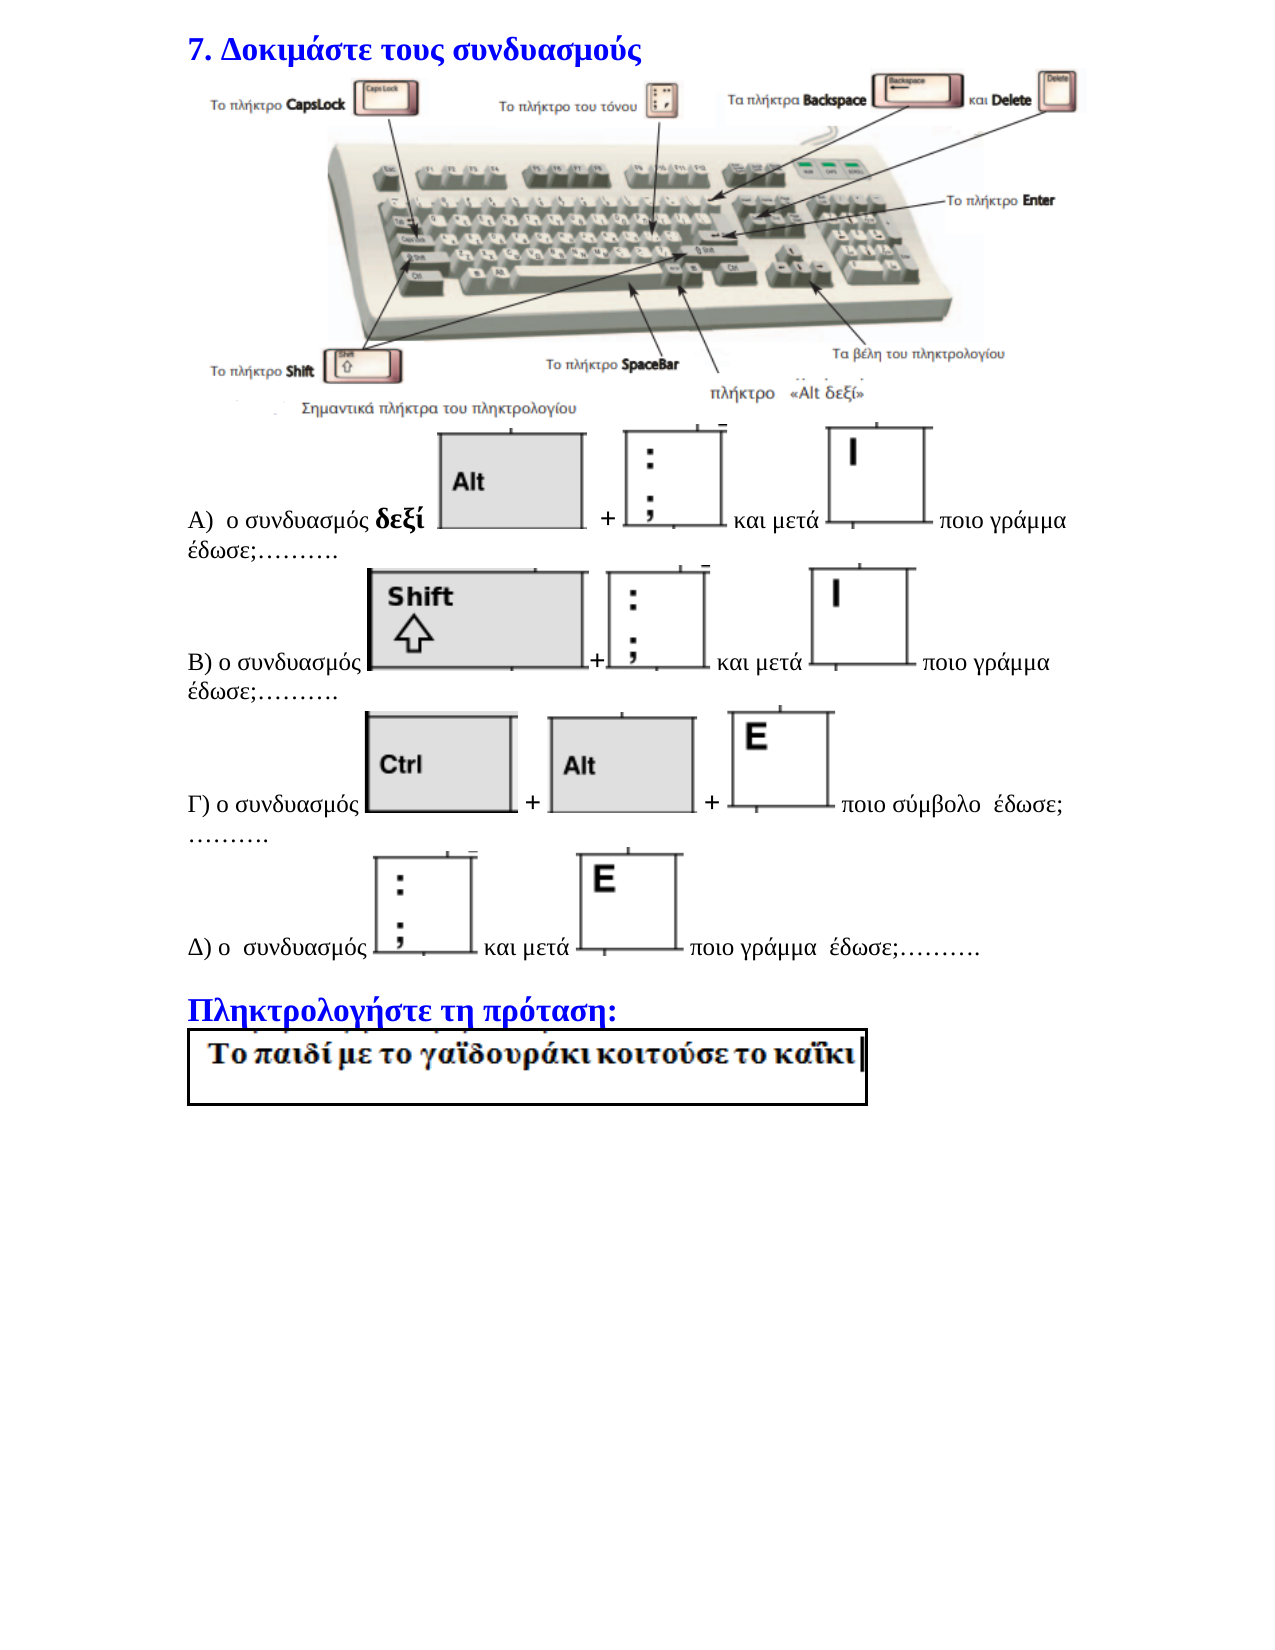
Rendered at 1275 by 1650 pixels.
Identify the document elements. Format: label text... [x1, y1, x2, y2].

picture [437, 428, 587, 529]
picture [575, 847, 684, 956]
text 7. Δοκιμάστε τους συνδυασμούς [187, 29, 1088, 67]
picture [605, 565, 711, 671]
picture [547, 712, 698, 813]
picture [364, 711, 518, 813]
picture [367, 568, 589, 671]
picture [622, 424, 728, 529]
picture [808, 563, 917, 671]
text Δ) ο συνδυασμός και μετά ποιο γράμμα έδωσε;………. [187, 848, 1088, 961]
text Πληκτρολογήστε τη πρόταση: [187, 990, 1088, 1028]
text Α) ο συνδυασμός δεξί + και μετά ποιο γράμμα έδωσε;………. [187, 423, 1088, 564]
picture [187, 67, 1088, 529]
picture [190, 1031, 865, 1103]
picture [372, 851, 478, 956]
picture [727, 705, 836, 813]
